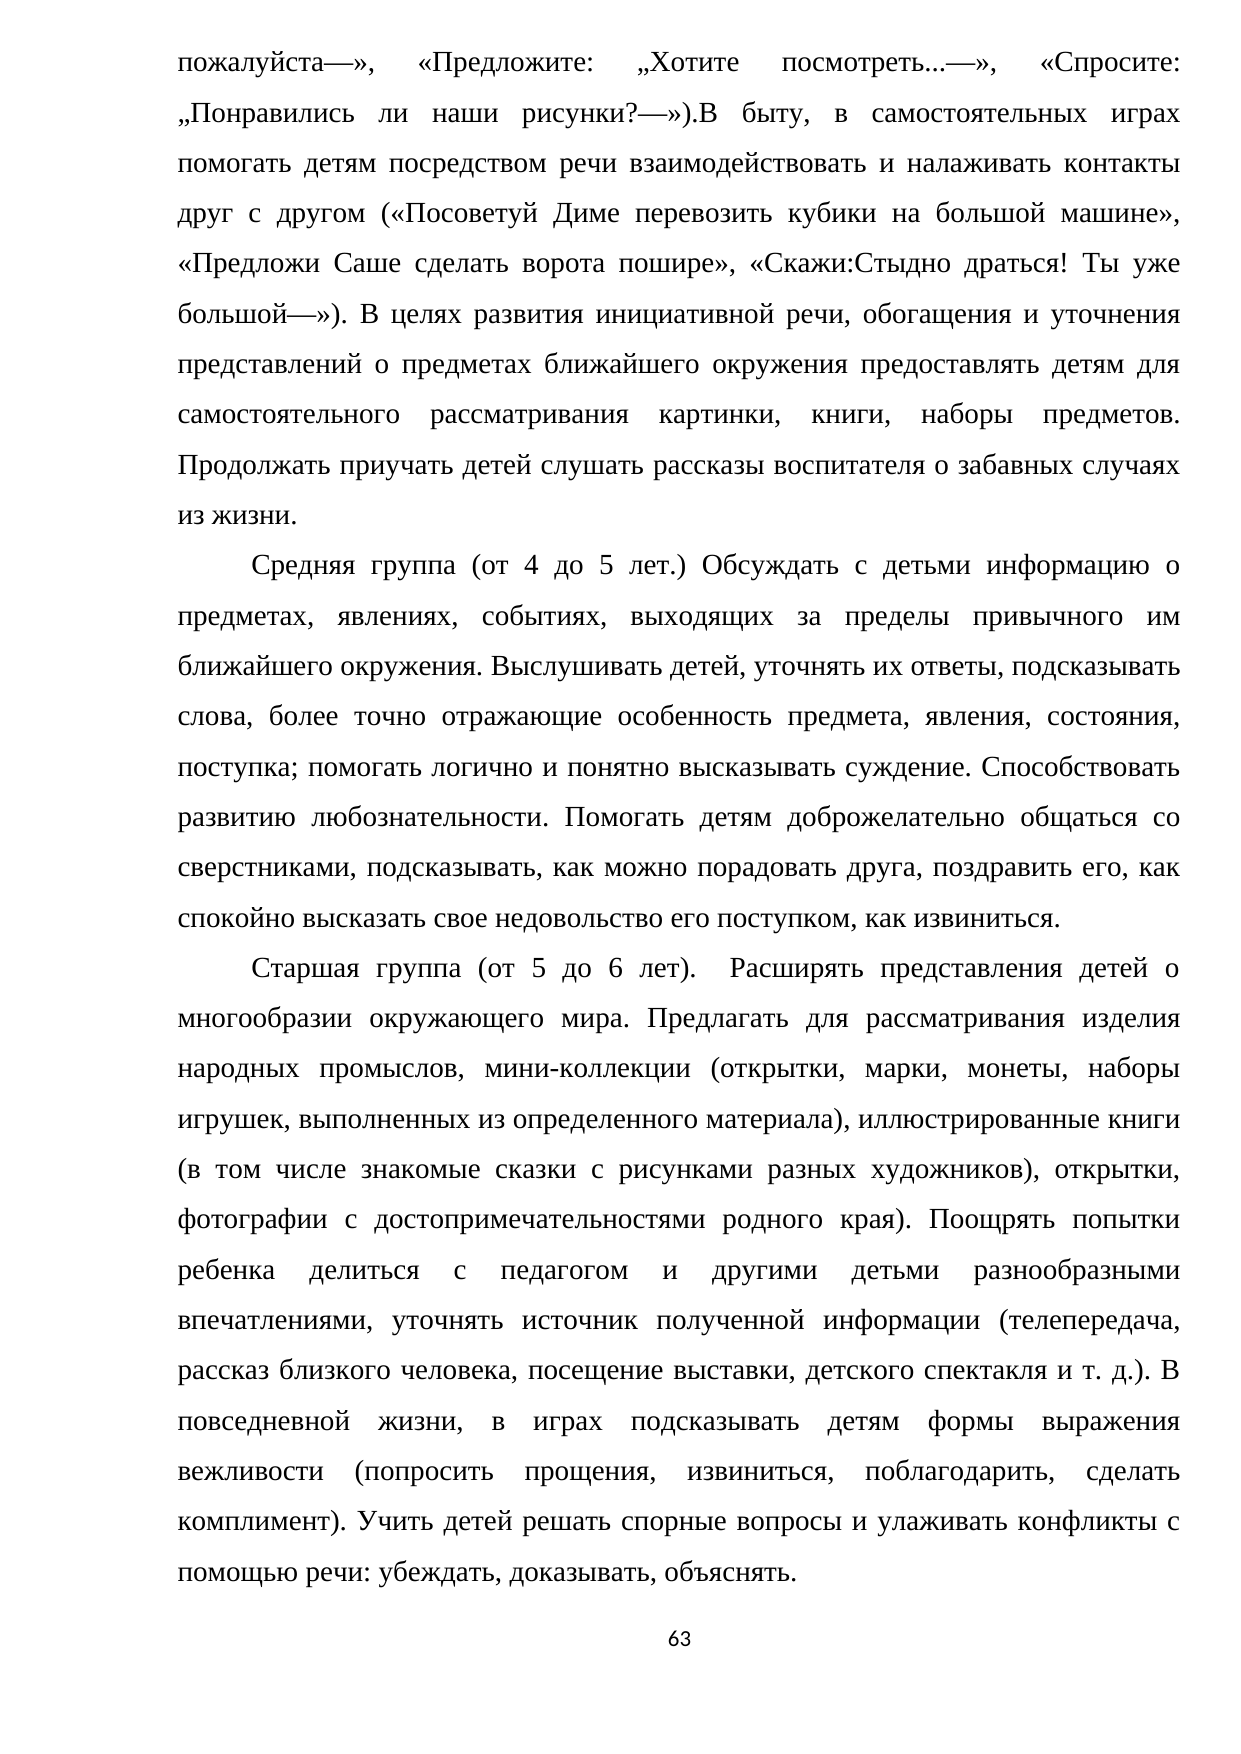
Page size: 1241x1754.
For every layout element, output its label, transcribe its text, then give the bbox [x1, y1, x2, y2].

text Средняя группа (от 4 до 5 лет.) Обсуждать с детьми информацию о предметах, явлениях, событиях, выходящих за пределы привычного им ближайшего окружения. Выслушивать детей, уточнять их ответы, подсказывать слова, более точно отражающие особенность предмета, явления, состояния, поступка; помогать логично и понятно высказывать суждение. Способствовать развитию любознательности. Помогать детям доброжелательно общаться со сверстниками, подсказывать, как можно порадовать друга, поздравить его, как спокойно высказать свое недовольство его поступком, как извиниться. [177, 547, 1181, 933]
text Старшая группа (от 5 до 6 лет). Расширять представления детей о многообразии окружающего мира. Предлагать для рассматривания изделия народных промыслов, мини-коллекции (открытки, марки, монеты, наборы игрушек, выполненных из определенного материала), иллюстрированные книги (в том числе знакомые сказки с рисунками разных художников), открытки, фотографии с достопримечательностями родного края). Поощрять попытки ребенка делиться с педагогом и другими детьми разнообразными впечатлениями, уточнять источник полученной информации (телепередача, рассказ близкого человека, посещение выставки, детского спектакля и т. д.). В повседневной жизни, в играх подсказывать детям формы выражения вежливости (попросить прощения, извиниться, поблагодарить, сделать комплимент). Учить детей решать спорные вопросы и улаживать конфликты с помощью речи: убеждать, доказывать, объяснять. [177, 950, 1181, 1587]
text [177, 44, 1181, 531]
